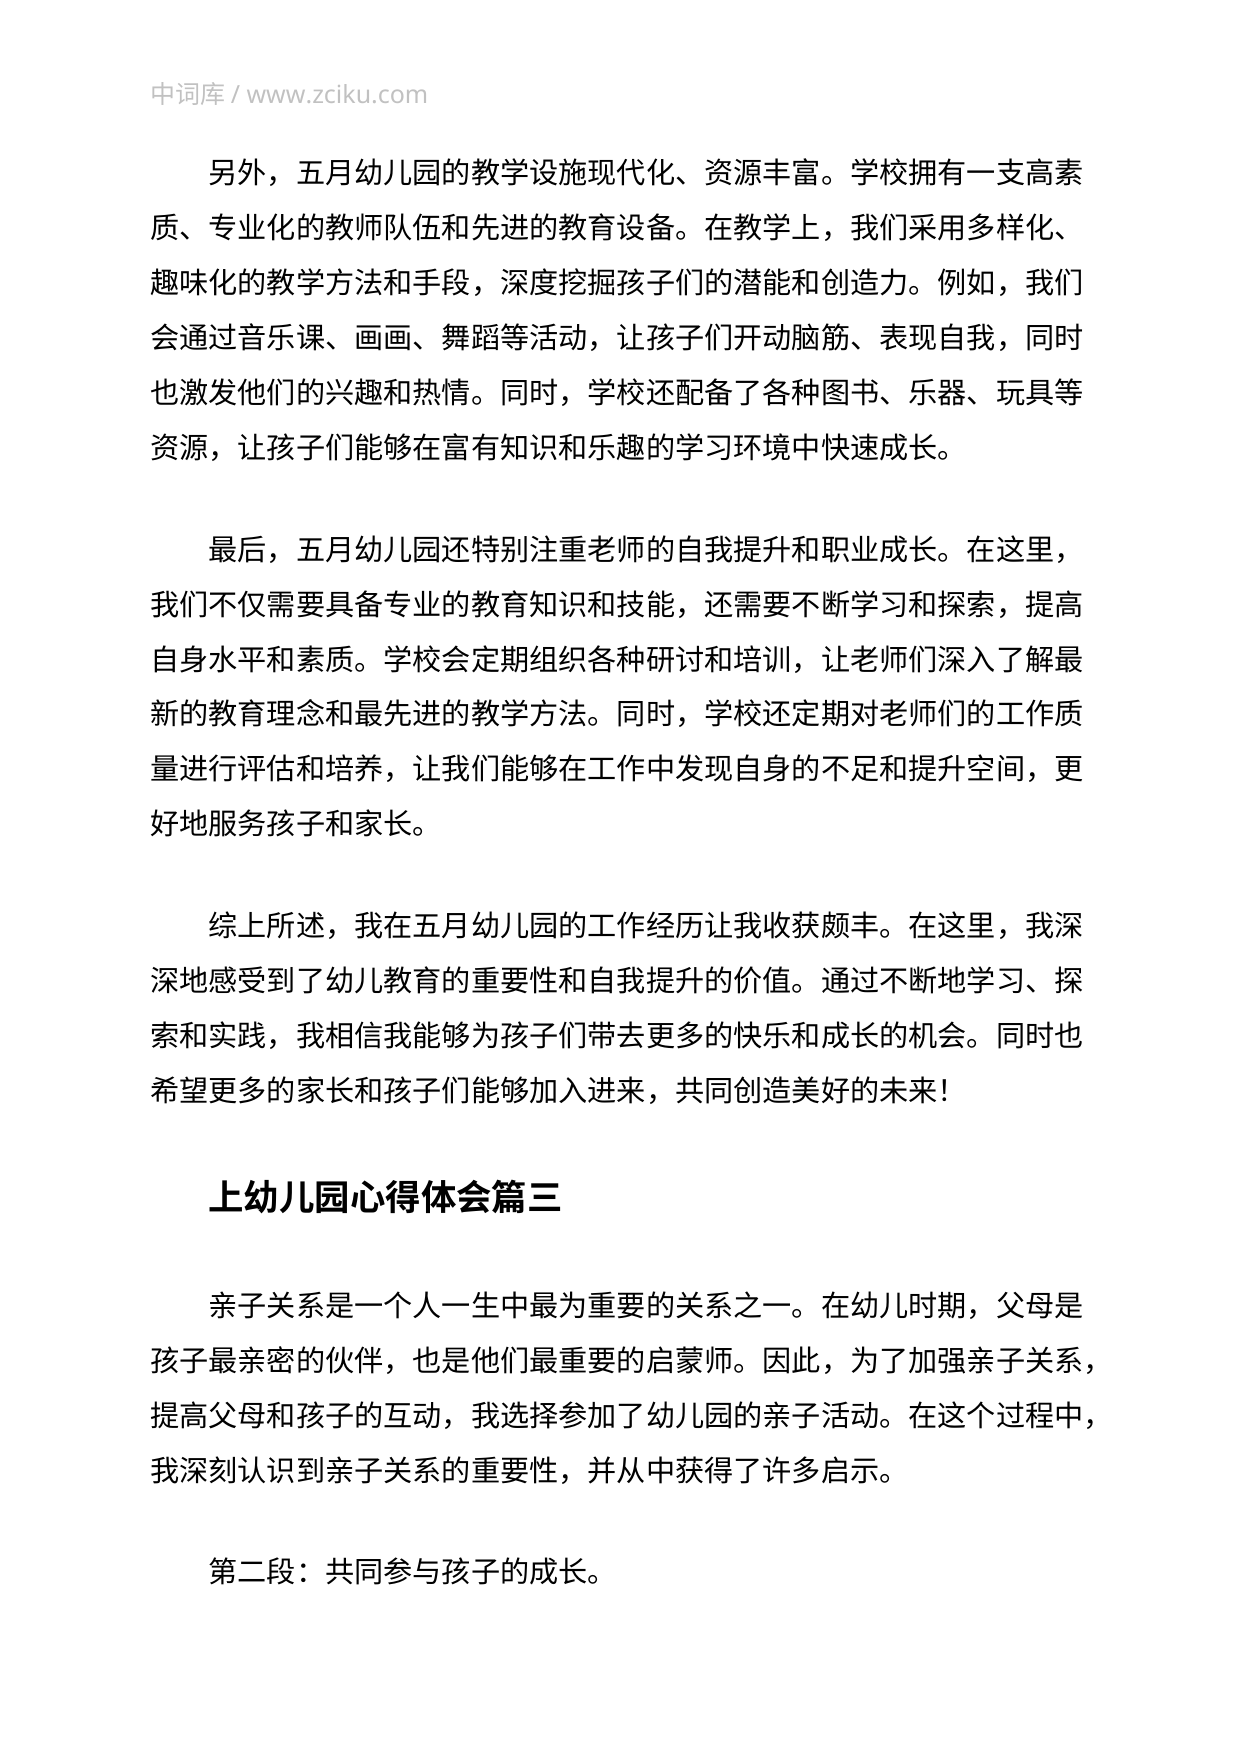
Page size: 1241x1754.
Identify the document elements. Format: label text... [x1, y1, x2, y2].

text 最后，五月幼儿园还特别注重老师的自我提升和职业成长。在这里，我们不仅需要具备专业的教育知识和技能，还需要不断学习和探索，提高自身水平和素质。学校会定期组织各种研讨和培训，让老师们深入了解最新的教育理念和最先进的教学方法。同时，学校还定期对老师们的工作质量进行评估和培养，让我们能够在工作中发现自身的不足和提升空间，更好地服务孩子和家长。 [150, 526, 1090, 843]
text 亲子关系是一个人一生中最为重要的关系之一。在幼儿时期，父母是孩子最亲密的伙伴，也是他们最重要的启蒙师。因此，为了加强亲子关系，提高父母和孩子的互动，我选择参加了幼儿园的亲子活动。在这个过程中，我深刻认识到亲子关系的重要性，并从中获得了许多启示。 [150, 1282, 1090, 1489]
text 上幼儿园心得体会篇三 [150, 1169, 1090, 1220]
text 综上所述，我在五月幼儿园的工作经历让我收获颇丰。在这里，我深深地感受到了幼儿教育的重要性和自我提升的价值。通过不断地学习、探索和实践，我相信我能够为孩子们带去更多的快乐和成长的机会。同时也希望更多的家长和孩子们能够加入进来，共同创造美好的未来！ [150, 902, 1090, 1109]
text 第二段：共同参与孩子的成长。 [150, 1549, 1090, 1591]
text 另外，五月幼儿园的教学设施现代化、资源丰富。学校拥有一支高素质、专业化的教师队伍和先进的教育设备。在教学上，我们采用多样化、趣味化的教学方法和手段，深度挖掘孩子们的潜能和创造力。例如，我们会通过音乐课、画画、舞蹈等活动，让孩子们开动脑筋、表现自我，同时也激发他们的兴趣和热情。同时，学校还配备了各种图书、乐器、玩具等资源，让孩子们能够在富有知识和乐趣的学习环境中快速成长。 [150, 150, 1090, 467]
